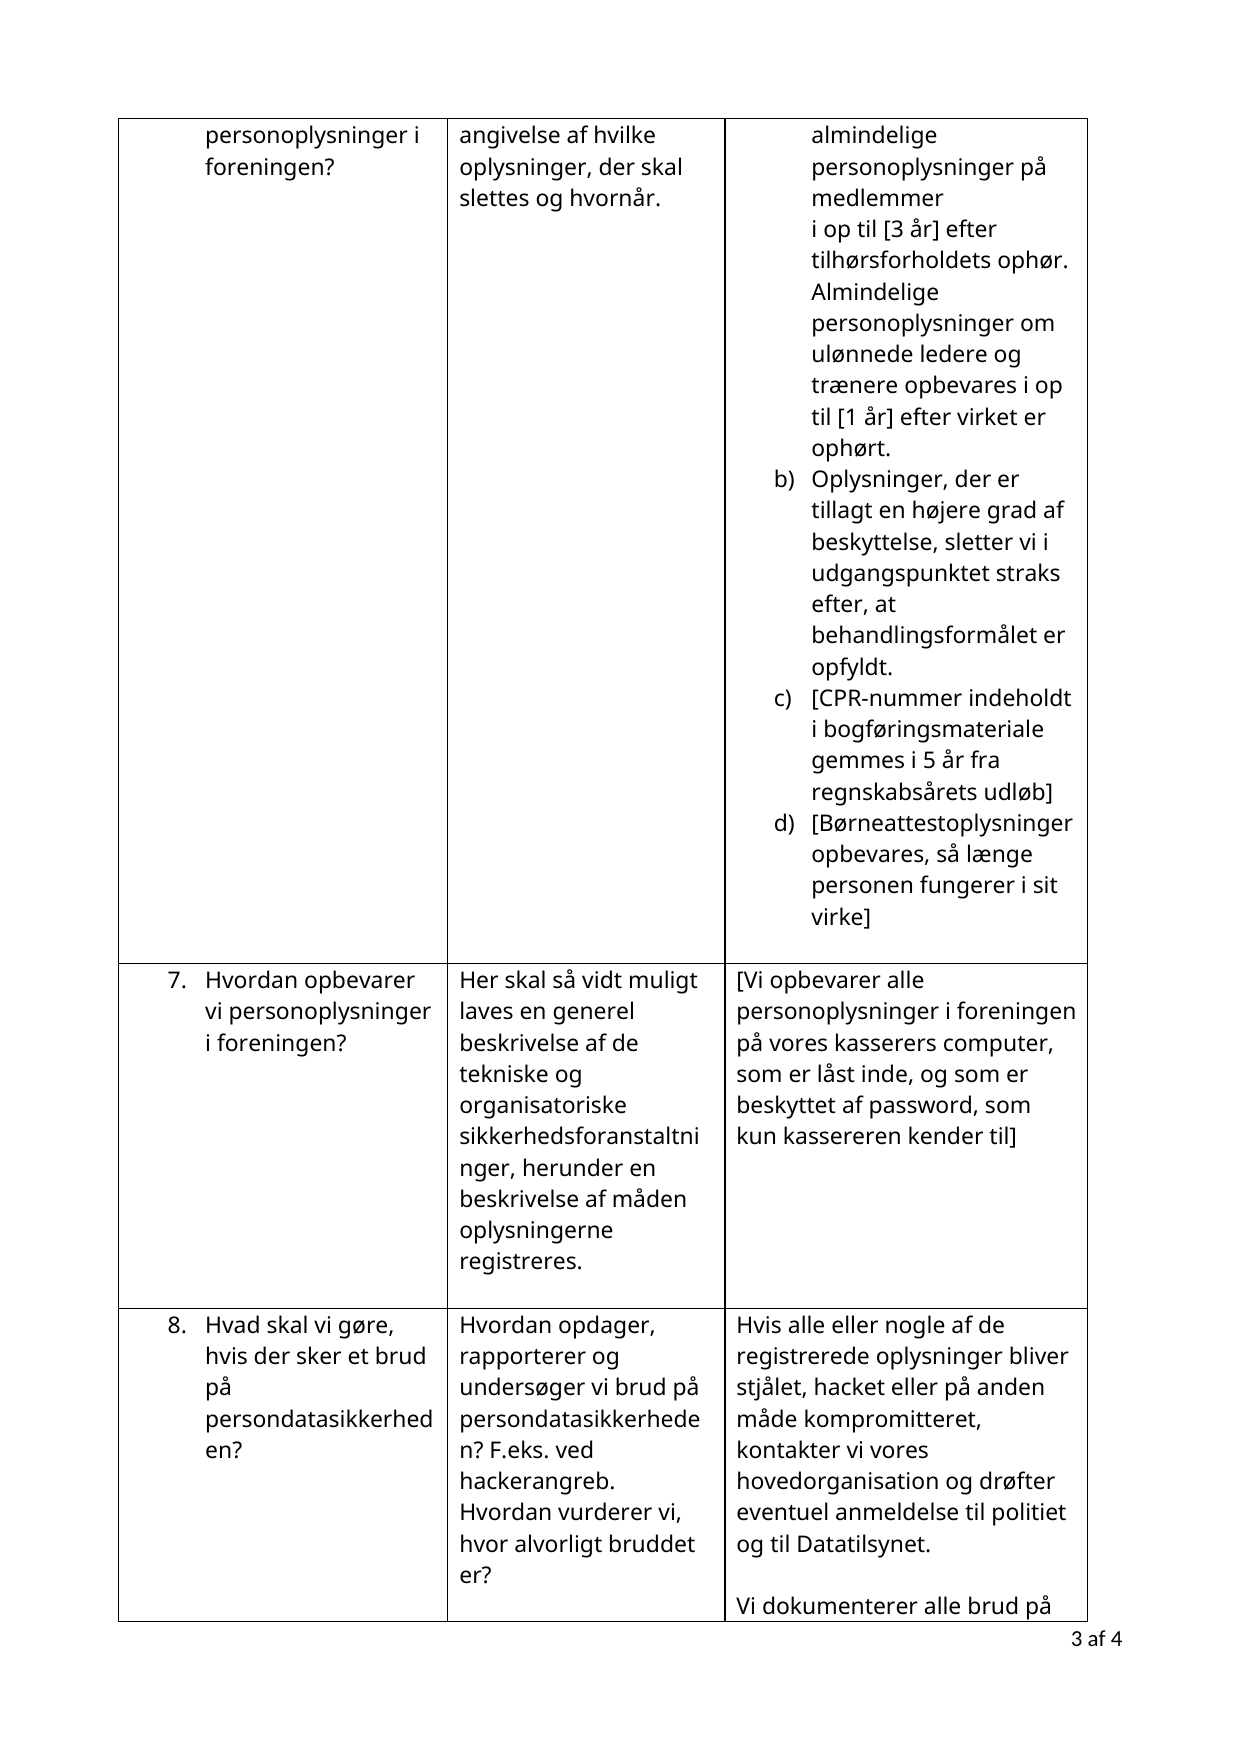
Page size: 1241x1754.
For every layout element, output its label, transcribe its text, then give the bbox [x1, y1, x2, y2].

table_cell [119, 1309, 447, 1621]
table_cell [726, 119, 1087, 963]
table_cell [Vi opbevarer alle personoplysninger i foreningen på vores kasserers computer, som er låst inde, og som er beskyttet af password, som kun kassereren kender til] [726, 964, 1087, 1308]
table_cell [119, 119, 447, 963]
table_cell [448, 1309, 724, 1621]
table_cell Hvordan opbevarer vi personoplysninger i foreningen? [119, 964, 447, 1308]
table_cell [726, 1309, 1087, 1621]
table_cell Her skal så vidt muligt laves en generel beskrivelse af de tekniske og organisatoriske sikkerhedsforanstaltninger, herunder en beskrivelse af måden oplysningerne registreres. [448, 964, 724, 1308]
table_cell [448, 119, 724, 963]
